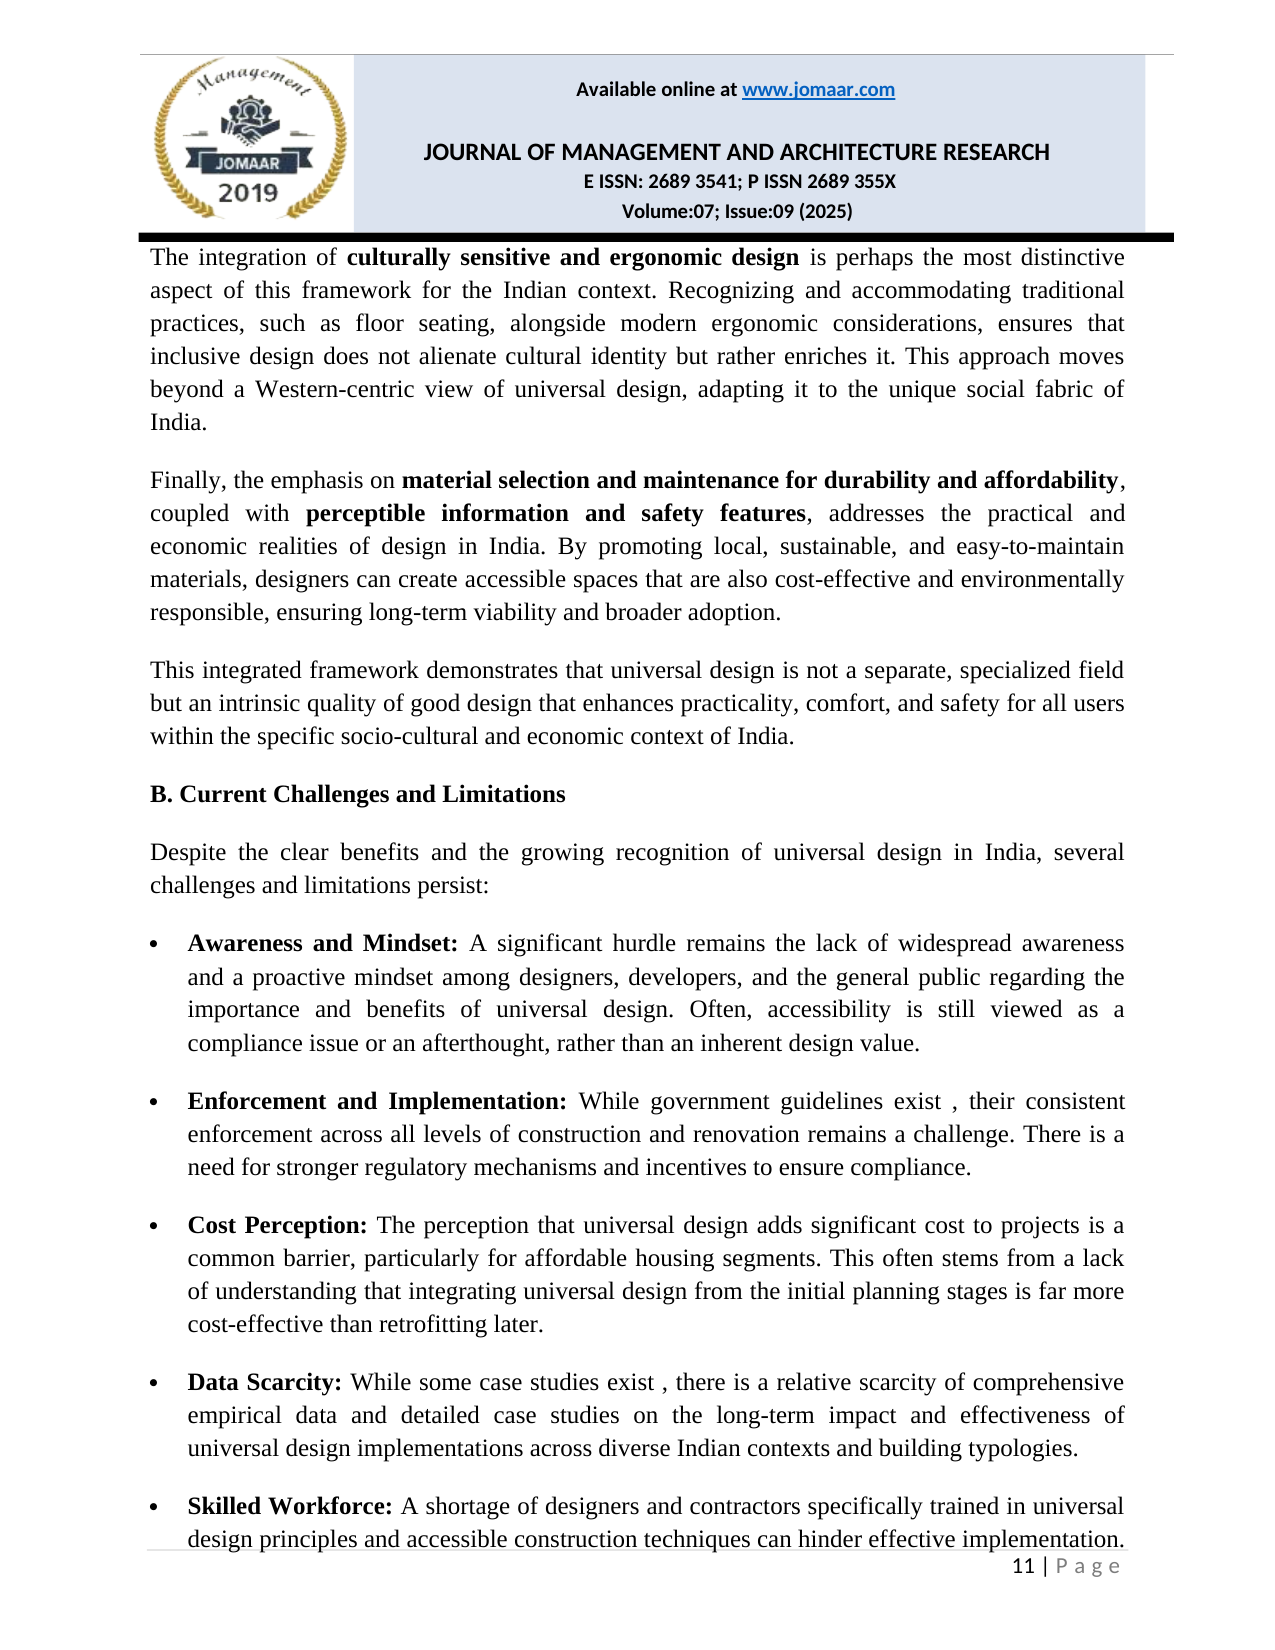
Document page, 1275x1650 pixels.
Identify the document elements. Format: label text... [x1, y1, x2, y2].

text This integrated framework demonstrates that universal design is not a separate, specialized field but an intrinsic quality of good design that enhances practicality, comfort, and safety for all users within the specific socio-cultural and economic context of India. [150, 655, 1126, 750]
text Despite the clear benefits and the growing recognition of universal design in India, several challenges and limitations persist: [150, 837, 1126, 899]
list Data Scarcity: While some case studies exist , there is a relative scarcity of comprehensive empirical data and detailed case studies on the long-term impact and effectiveness of universal design implementations across diverse Indian contexts and building typologies. [150, 1367, 1126, 1462]
list Cost Perception: The perception that universal design adds significant cost to projects is a common barrier, particularly for affordable housing segments. This often stems from a lack of understanding that integrating universal design from the initial planning stages is far more cost-effective than retrofitting later. [150, 1210, 1126, 1338]
list Enforcement and Implementation: While government guidelines exist , their consistent enforcement across all levels of construction and renovation remains a challenge. There is a need for stronger regulatory mechanisms and incentives to ensure compliance. [150, 1086, 1126, 1181]
text The integration of culturally sensitive and ergonomic design is perhaps the most distinctive aspect of this framework for the Indian context. Recognizing and accommodating traditional practices, such as floor seating, alongside modern ergonomic considerations, ensures that inclusive design does not alienate cultural identity but rather enriches it. This approach moves beyond a Western-centric view of universal design, adapting it to the unique social fabric of India. [150, 242, 1126, 436]
text Finally, the emphasis on material selection and maintenance for durability and affordability, coupled with perceptible information and safety features, addresses the practical and economic realities of design in India. By promoting local, sustainable, and easy-to-maintain materials, designers can create accessible spaces that are also cost-effective and environmentally responsible, ensuring long-term viability and broader adoption. [150, 465, 1126, 626]
text B. Current Challenges and Limitations [150, 779, 1126, 808]
picture [151, 56, 349, 221]
list Awareness and Mindset: A significant hurdle remains the lack of widespread awareness and a proactive mindset among designers, developers, and the general public regarding the importance and benefits of universal design. Often, accessibility is still viewed as a compliance issue or an afterthought, rather than an inherent design value. [150, 928, 1126, 1056]
